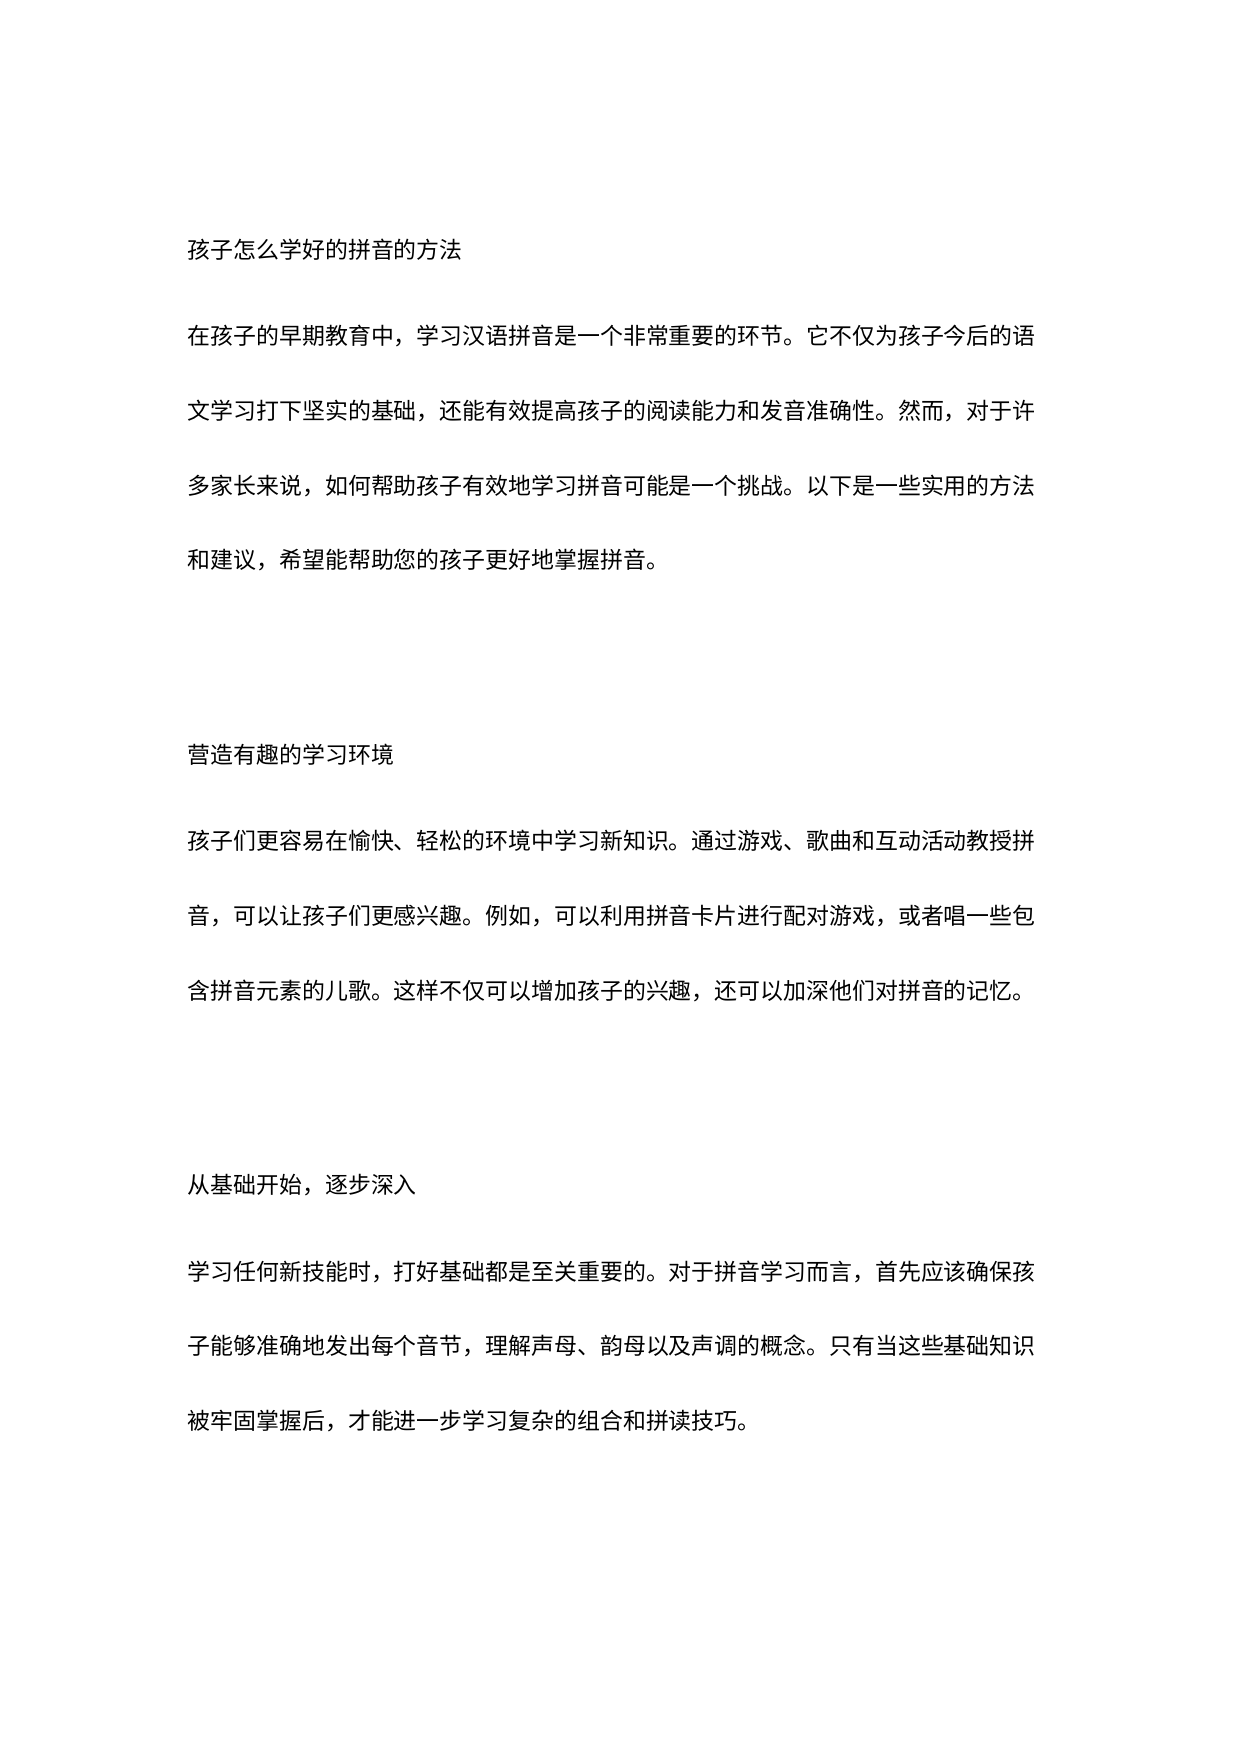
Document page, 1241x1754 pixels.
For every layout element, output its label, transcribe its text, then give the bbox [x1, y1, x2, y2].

text 学习任何新技能时，打好基础都是至关重要的。对于拼音学习而言，首先应该确保孩子能够准确地发出每个音节，理解声母、韵母以及声调的概念。只有当这些基础知识被牢固掌握后，才能进一步学习复杂的组合和拼读技巧。 [187, 1237, 1053, 1452]
text 营造有趣的学习环境 [187, 721, 1053, 786]
text 从基础开始，逐步深入 [187, 1151, 1053, 1216]
text 孩子怎么学好的拼音的方法 [187, 216, 1053, 281]
text 在孩子的早期教育中，学习汉语拼音是一个非常重要的环节。它不仅为孩子今后的语文学习打下坚实的基础，还能有效提高孩子的阅读能力和发音准确性。然而，对于许多家长来说，如何帮助孩子有效地学习拼音可能是一个挑战。以下是一些实用的方法和建议，希望能帮助您的孩子更好地掌握拼音。 [187, 302, 1053, 591]
text 孩子们更容易在愉快、轻松的环境中学习新知识。通过游戏、歌曲和互动活动教授拼音，可以让孩子们更感兴趣。例如，可以利用拼音卡片进行配对游戏，或者唱一些包含拼音元素的儿歌。这样不仅可以增加孩子的兴趣，还可以加深他们对拼音的记忆。 [187, 807, 1053, 1022]
